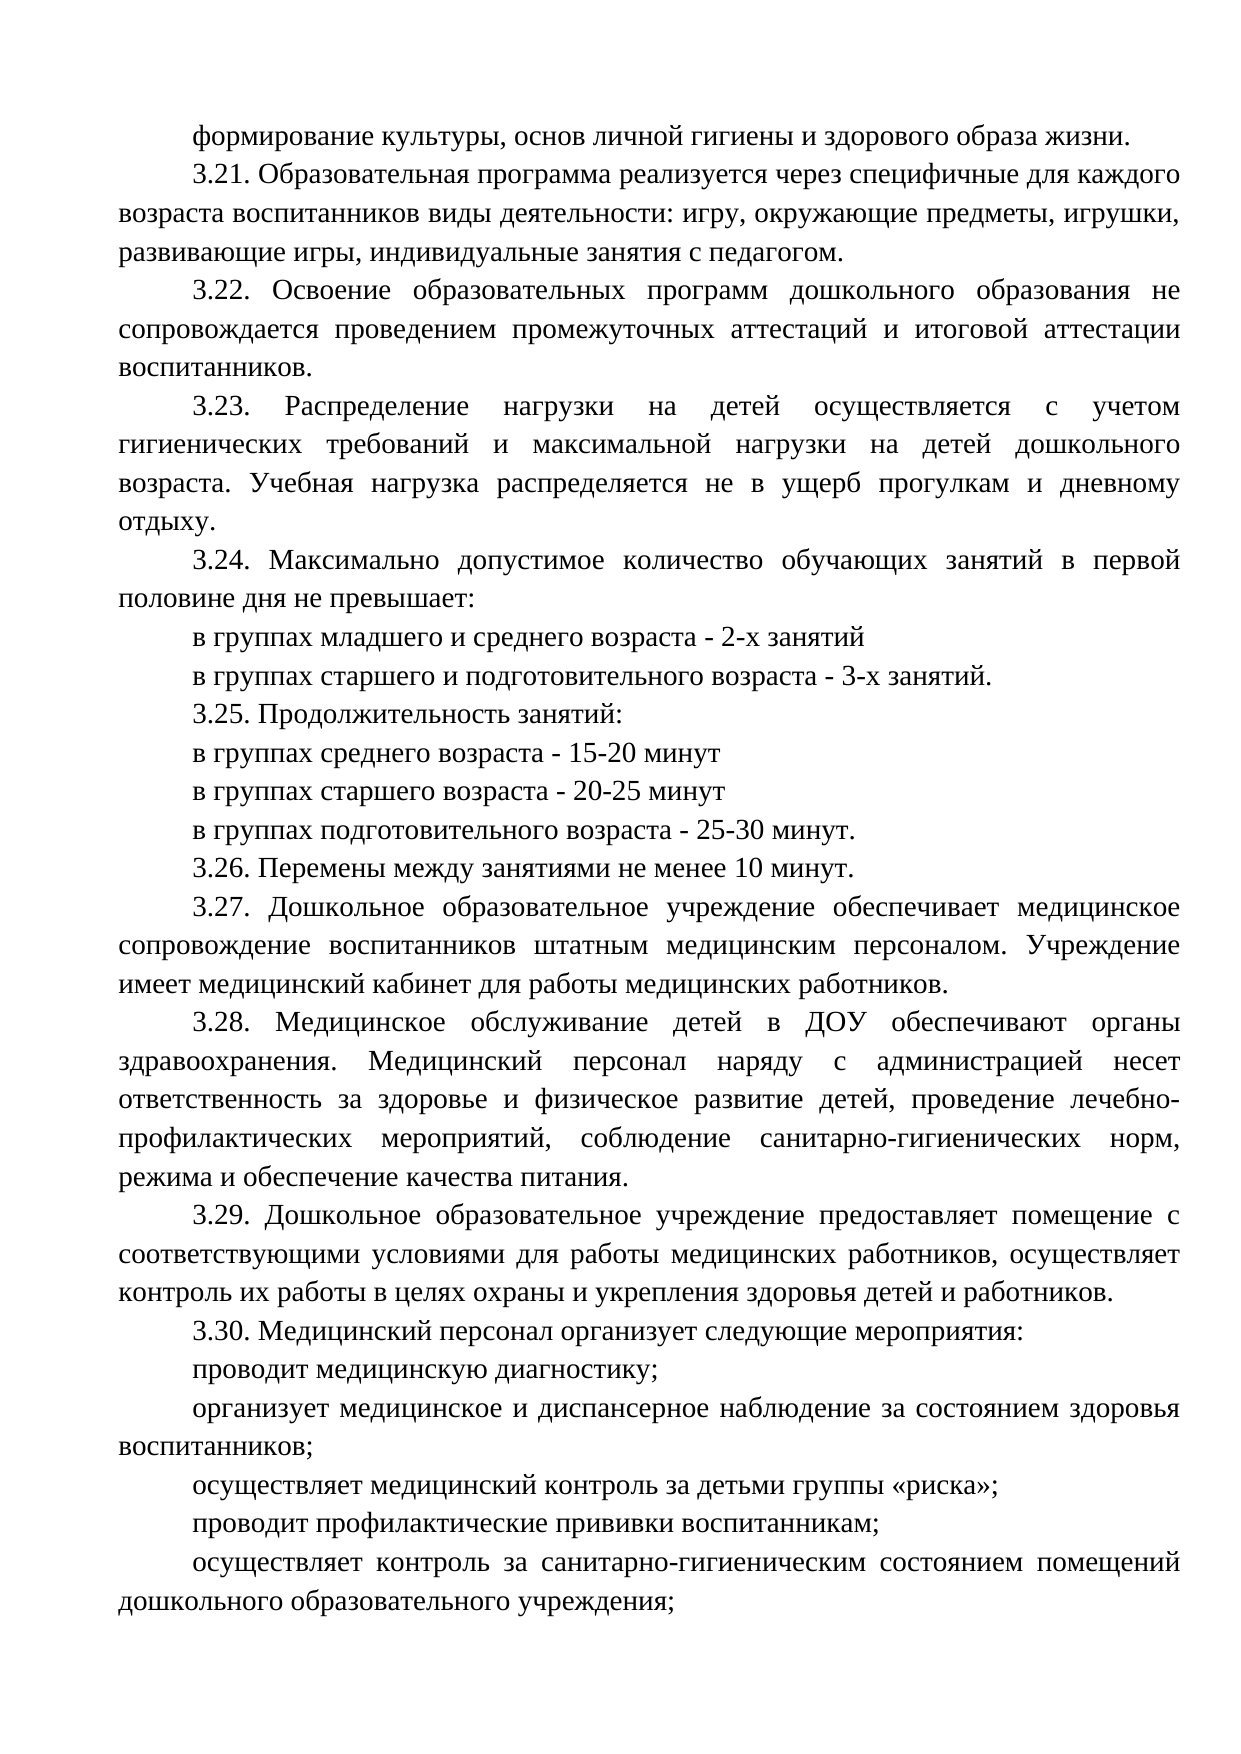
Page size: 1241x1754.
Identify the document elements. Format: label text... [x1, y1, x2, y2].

text 3.28. Медицинское обслуживание детей в ДОУ обеспечивают органы здравоохранения. Медицинский персонал наряду с администрацией несет ответственность за здоровье и физическое развитие детей, проведение лечебно-профилактических мероприятий, соблюдение санитарно-гигиенических норм, режима и обеспечение качества питания. [118, 1004, 1181, 1192]
text формирование культуры, основ личной гигиены и здорового образа жизни. [118, 118, 1181, 152]
text проводит медицинскую диагностику; [118, 1351, 1181, 1385]
text проводит профилактические прививки воспитанникам; [118, 1506, 1181, 1539]
text в группах младшего и среднего возраста - 2-х занятий [118, 619, 1181, 653]
text 3.23. Распределение нагрузки на детей осуществляется с учетом гигиенических требований и максимальной нагрузки на детей дошкольного возраста. Учебная нагрузка распределяется не в ущерб прогулкам и дневному отдыху. [118, 388, 1181, 537]
text 3.30. Медицинский персонал организует следующие мероприятия: [118, 1313, 1181, 1346]
text 3.21. Образовательная программа реализуется через специфичные для каждого возраста воспитанников виды деятельности: игру, окружающие предметы, игрушки, развивающие игры, индивидуальные занятия с педагогом. [118, 157, 1181, 267]
text осуществляет медицинский контроль за детьми группы «риска»; [118, 1467, 1181, 1501]
text 3.24. Максимально допустимое количество обучающих занятий в первой половине дня не превышает: [118, 542, 1181, 614]
text 3.26. Перемены между занятиями не менее 10 минут. [118, 850, 1181, 884]
text 3.22. Освоение образовательных программ дошкольного образования не сопровождается проведением промежуточных аттестаций и итоговой аттестации воспитанников. [118, 272, 1181, 383]
text в группах подготовительного возраста - 25-30 минут. [118, 812, 1181, 845]
text организует медицинское и диспансерное наблюдение за состоянием здоровья воспитанников; [118, 1390, 1181, 1462]
text 3.27. Дошкольное образовательное учреждение обеспечивает медицинское сопровождение воспитанников штатным медицинским персоналом. Учреждение имеет медицинский кабинет для работы медицинских работников. [118, 889, 1181, 999]
text в группах среднего возраста - 15-20 минут [118, 735, 1181, 768]
text в группах старшего и подготовительного возраста - 3-х занятий. [118, 658, 1181, 691]
text в группах старшего возраста - 20-25 минут [118, 773, 1181, 807]
text 3.29. Дошкольное образовательное учреждение предоставляет помещение с соответствующими условиями для работы медицинских работников, осуществляет контроль их работы в целях охраны и укрепления здоровья детей и работников. [118, 1197, 1181, 1308]
text 3.25. Продолжительность занятий: [118, 696, 1181, 730]
text осуществляет контроль за санитарно-гигиеническим состоянием помещений дошкольного образовательного учреждения; [118, 1544, 1181, 1616]
